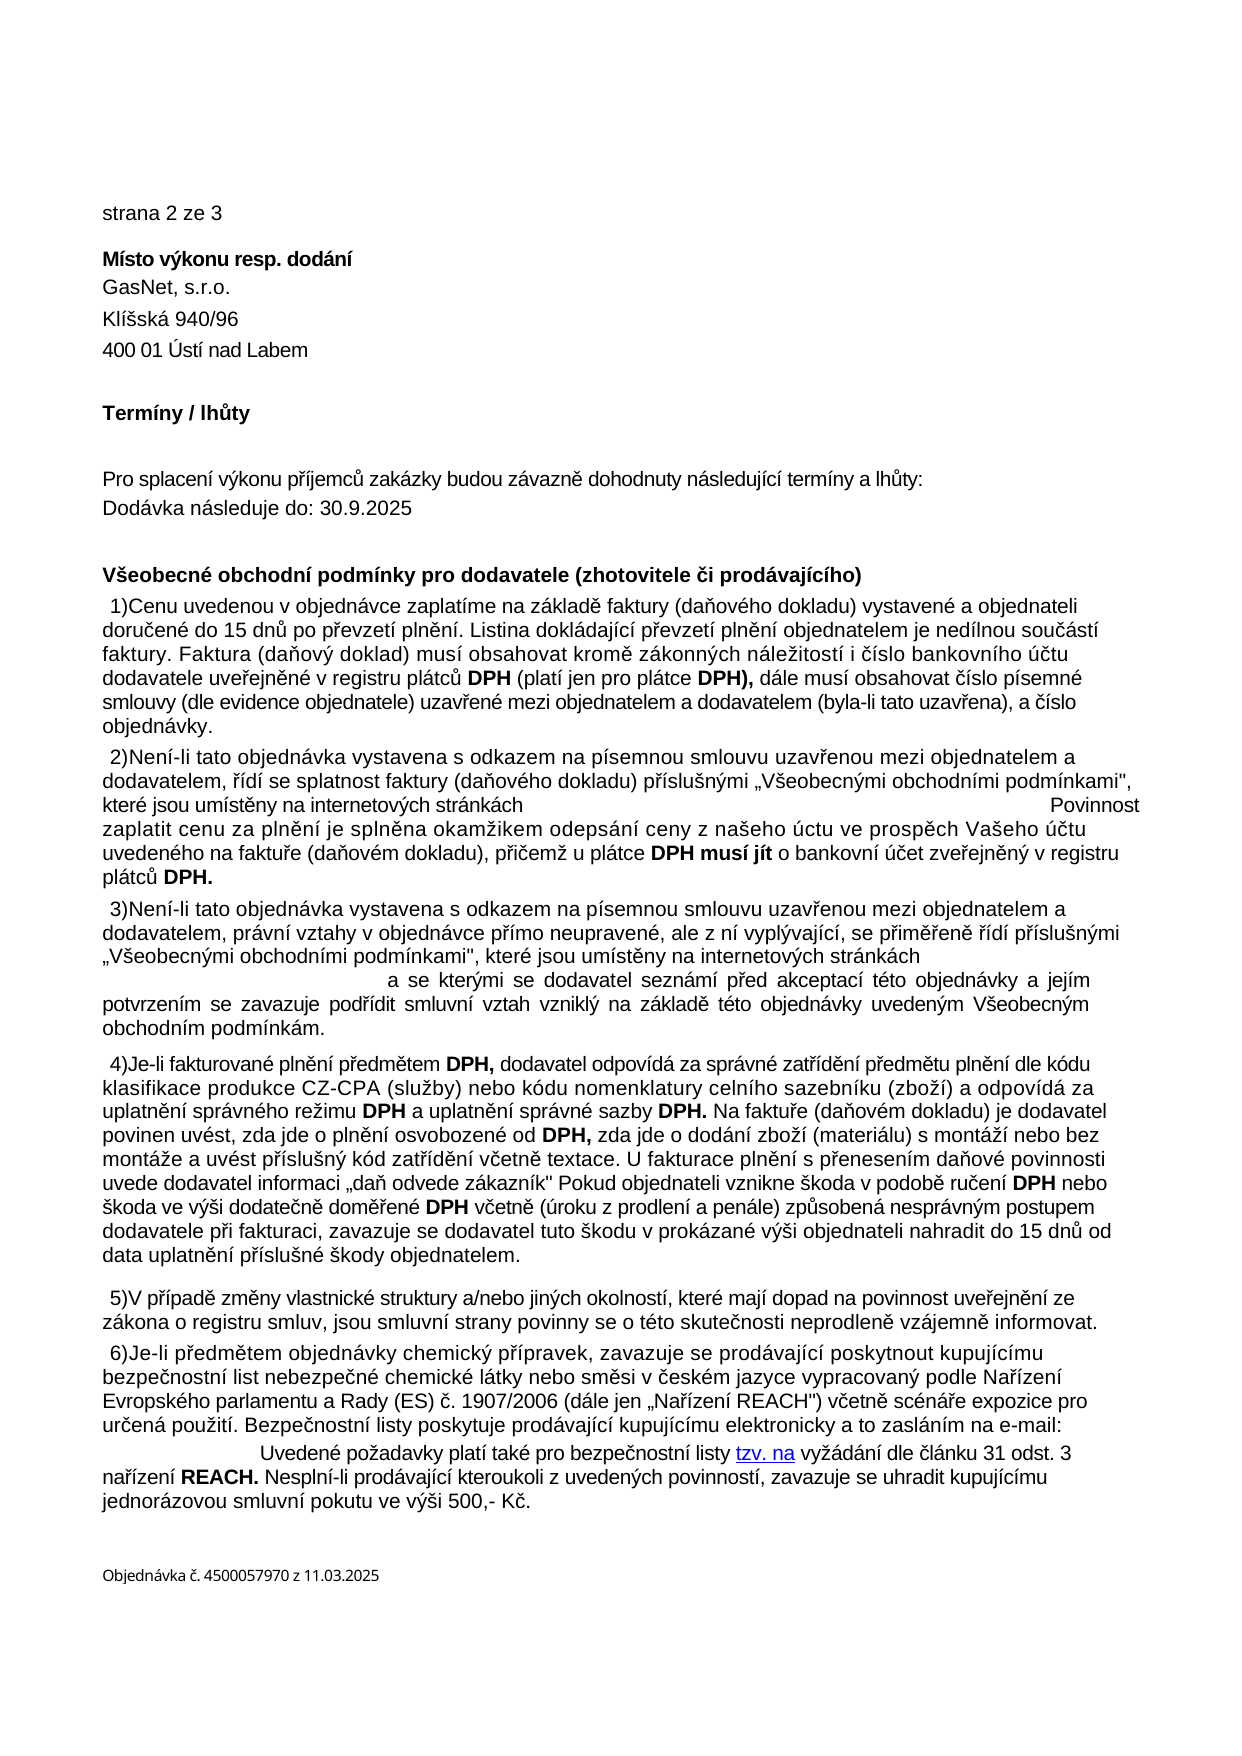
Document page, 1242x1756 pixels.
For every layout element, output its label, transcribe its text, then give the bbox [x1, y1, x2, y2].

text Pro splacení výkonu příjemců zakázky budou závazně dohodnuty následující termíny a lhůty: Dodávka následuje do: 30.9.2025 [102, 467, 971, 520]
list Není-li tato objednávka vystavena s odkazem na písemnou smlouvu uzavřenou mezi objednatelem a dodavatelem, právní vztahy v objednávce přímo neupravené, ale z ní vyplývající, se přiměřeně řídí příslušnými „Všeobecnými obchodními podmínkami", které jsou umístěny na internetových stránkách [102, 896, 1128, 968]
list Je-li předmětem objednávky chemický přípravek, zavazuje se prodávající poskytnout kupujícímu bezpečnostní list nebezpečné chemické látky nebo směsi v českém jazyce vypracovaný podle Nařízení Evropského parlamentu a Rady (ES) č. 1907/2006 (dále jen „Nařízení REACH") včetně scénáře expozice pro určená použití. Bezpečnostní listy poskytuje prodávající kupujícímu elektronicky a to zasláním na e-mail: [102, 1341, 1121, 1437]
text Klíšská 940/96 [102, 310, 1158, 330]
list Cenu uvedenou v objednávce zaplatíme na základě faktury (daňového dokladu) vystavené a objednateli doručené do 15 dnů po převzetí plnění. Listina dokládající převzetí plnění objednatelem je nedílnou součástí faktury. Faktura (daňový doklad) musí obsahovat kromě zákonných náležitostí i číslo bankovního účtu dodavatele uveřejněné v registru plátců DPH (platí jen pro plátce DPH), dále musí obsahovat číslo písemné smlouvy (dle evidence objednatele) uzavřené mezi objednatelem a dodavatelem (byla-li tato uzavřena), a číslo objednávky. [102, 594, 1128, 738]
text strana 2 ze 3 [102, 205, 1158, 224]
text a se kterými se dodavatel seznámí před akceptací této objednávky a jejím potvrzením se zavazuje podřídit smluvní vztah vzniklý na základě této objednávky uvedeným Všeobecným obchodním podmínkám. [102, 968, 1091, 1040]
text Místo výkonu resp. dodání GasNet, s.r.o. [102, 247, 371, 299]
text Všeobecné obchodní podmínky pro dodavatele (zhotovitele či prodávajícího) [102, 562, 1158, 586]
list V případě změny vlastnické struktury a/nebo jiných okolností, které mají dopad na povinnost uveřejnění ze zákona o registru smluv, jsou smluvní strany povinny se o této skutečnosti neprodleně vzájemně informovat. [102, 1286, 1113, 1334]
list Není-li tato objednávka vystavena s odkazem na písemnou smlouvu uzavřenou mezi objednatelem a dodavatelem, řídí se splatnost faktury (daňového dokladu) příslušnými „Všeobecnými obchodními podmínkami", které jsou umístěny na internetových stránkách Povinnost zaplatit cenu za plnění je splněna okamžikem odepsání ceny z našeho úctu ve prospěch Vašeho účtu uvedeného na faktuře (daňovém dokladu), přičemž u plátce DPH musí jít o bankovní účet zveřejněný v registru plátců DPH. [102, 745, 1151, 889]
list Je-li fakturované plnění předmětem DPH, dodavatel odpovídá za správné zatřídění předmětu plnění dle kódu klasifikace produkce CZ-CPA (služby) nebo kódu nomenklatury celního sazebníku (zboží) a odpovídá za uplatnění správného režimu DPH a uplatnění správné sazby DPH. Na faktuře (daňovém dokladu) je dodavatel povinen uvést, zda jde o plnění osvobozené od DPH, zda jde o dodání zboží (materiálu) s montáží nebo bez montáže a uvést příslušný kód zatřídění včetně textace. U fakturace plnění s přenesením daňové povinnosti uvede dodavatel informaci „daň odvede zákazník" Pokud objednateli vznikne škoda v podobě ručení DPH nebo škoda ve výši dodatečně doměřené DPH včetně (úroku z prodlení a penále) způsobená nesprávným postupem dodavatele při fakturaci, zavazuje se dodavatel tuto škodu v prokázané výši objednateli nahradit do 15 dnů od data uplatnění příslušné škody objednatelem. [102, 1051, 1143, 1267]
text Uvedené požadavky platí také pro bezpečnostní listy tzv. na vyžádání dle článku 31 odst. 3 nařízení REACH. Nesplní-li prodávající kteroukoli z uvedených povinností, zavazuje se uhradit kupujícímu jednorázovou smluvní pokutu ve výši 500,- Kč. [102, 1441, 1113, 1513]
text 400 01 Ústí nad Labem Termíny / lhůty [102, 338, 326, 424]
